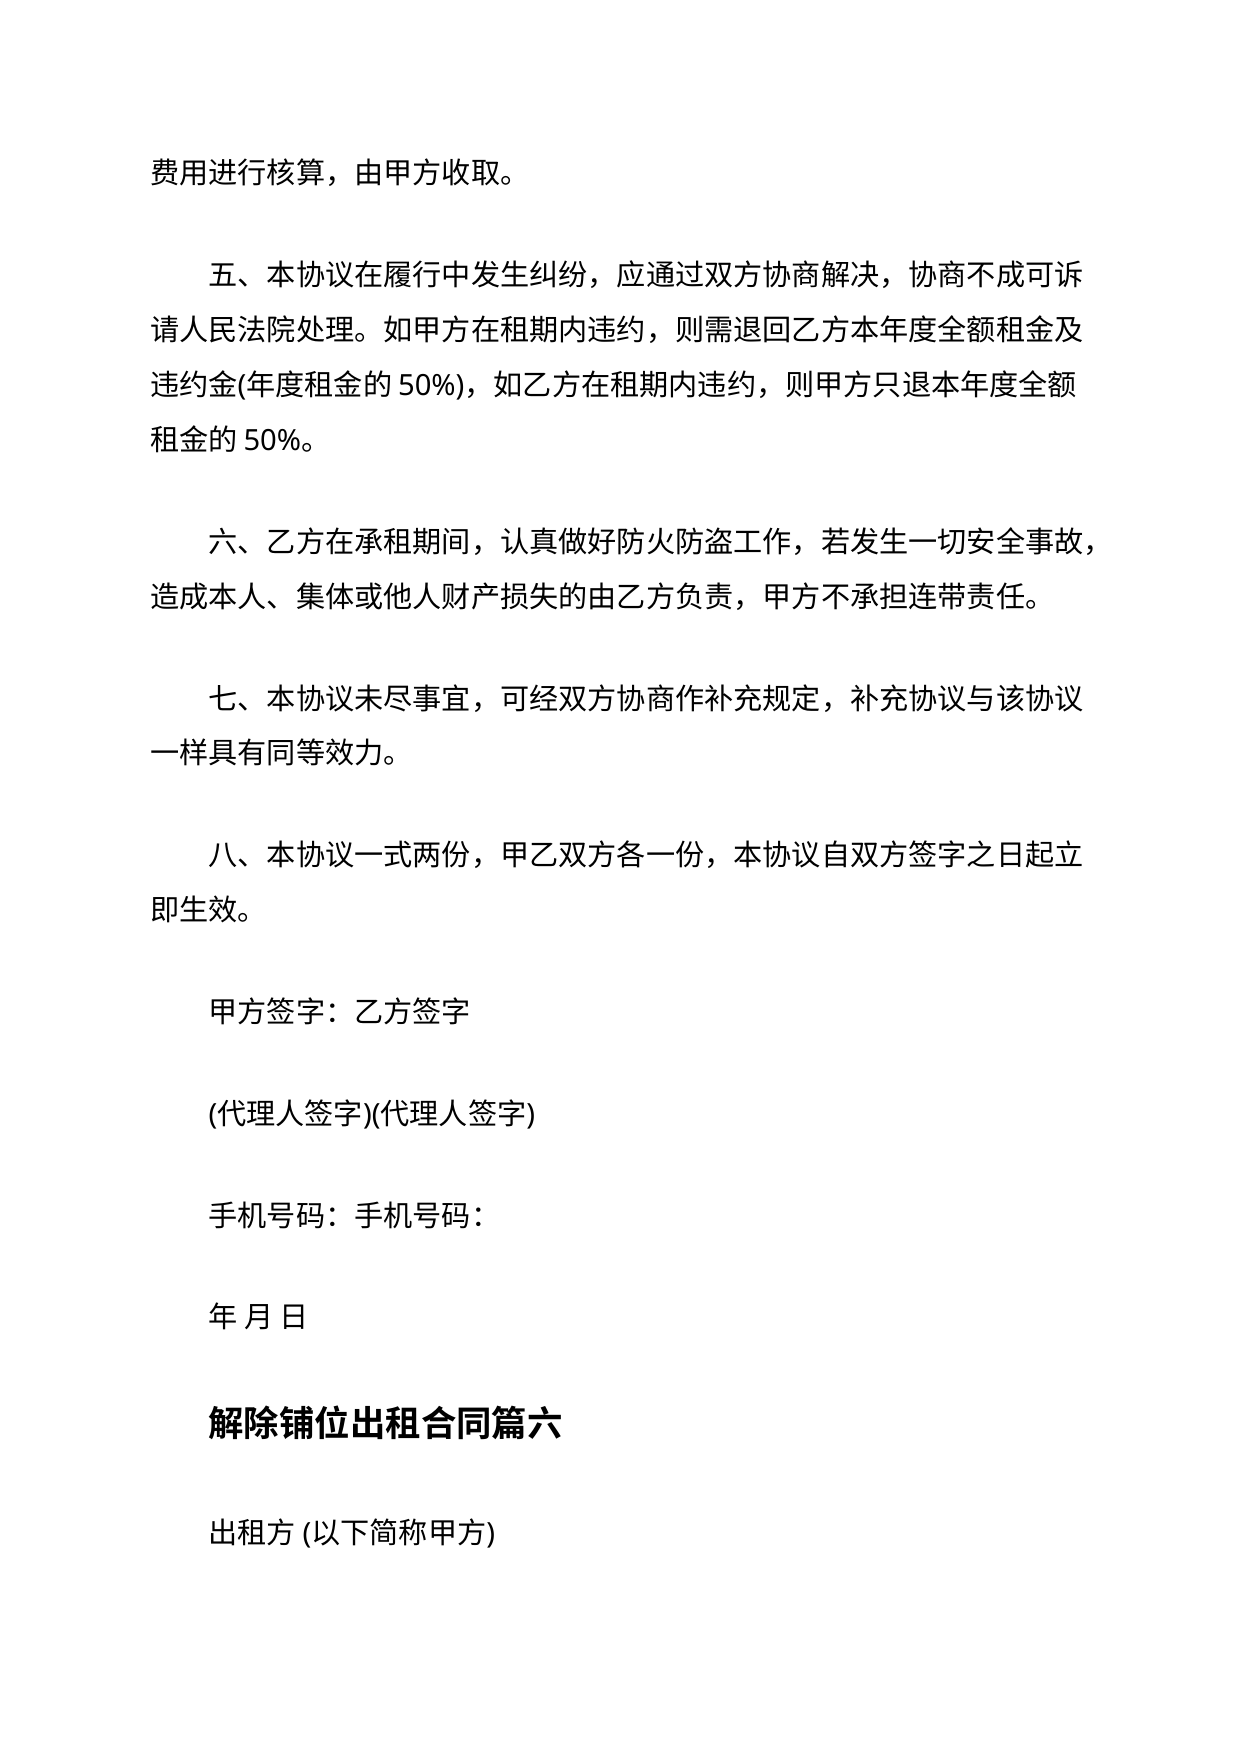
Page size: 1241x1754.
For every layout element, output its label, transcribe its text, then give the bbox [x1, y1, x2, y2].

text 解除铺位出租合同篇六 [150, 1396, 1090, 1447]
text 八、本协议一式两份，甲乙双方各一份，本协议自双方签字之日起立即生效。 [150, 832, 1090, 929]
text 甲方签字：乙方签字 [150, 988, 1090, 1031]
text 手机号码：手机号码： [150, 1192, 1090, 1234]
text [150, 150, 1090, 192]
text (代理人签字)(代理人签字) [150, 1090, 1090, 1133]
text 出租方 (以下简称甲方) [150, 1509, 1090, 1552]
text 七、本协议未尽事宜，可经双方协商作补充规定，补充协议与该协议一样具有同等效力。 [150, 675, 1090, 772]
text 六、乙方在承租期间，认真做好防火防盗工作，若发生一切安全事故，造成本人、集体或他人财产损失的由乙方负责，甲方不承担连带责任。 [150, 518, 1090, 616]
text 五、本协议在履行中发生纠纷，应通过双方协商解决，协商不成可诉请人民法院处理。如甲方在租期内违约，则需退回乙方本年度全额租金及违约金(年度租金的50%)，如乙方在租期内违约，则甲方只退本年度全额租金的50%。 [150, 252, 1090, 459]
text 年 月 日 [150, 1294, 1090, 1336]
